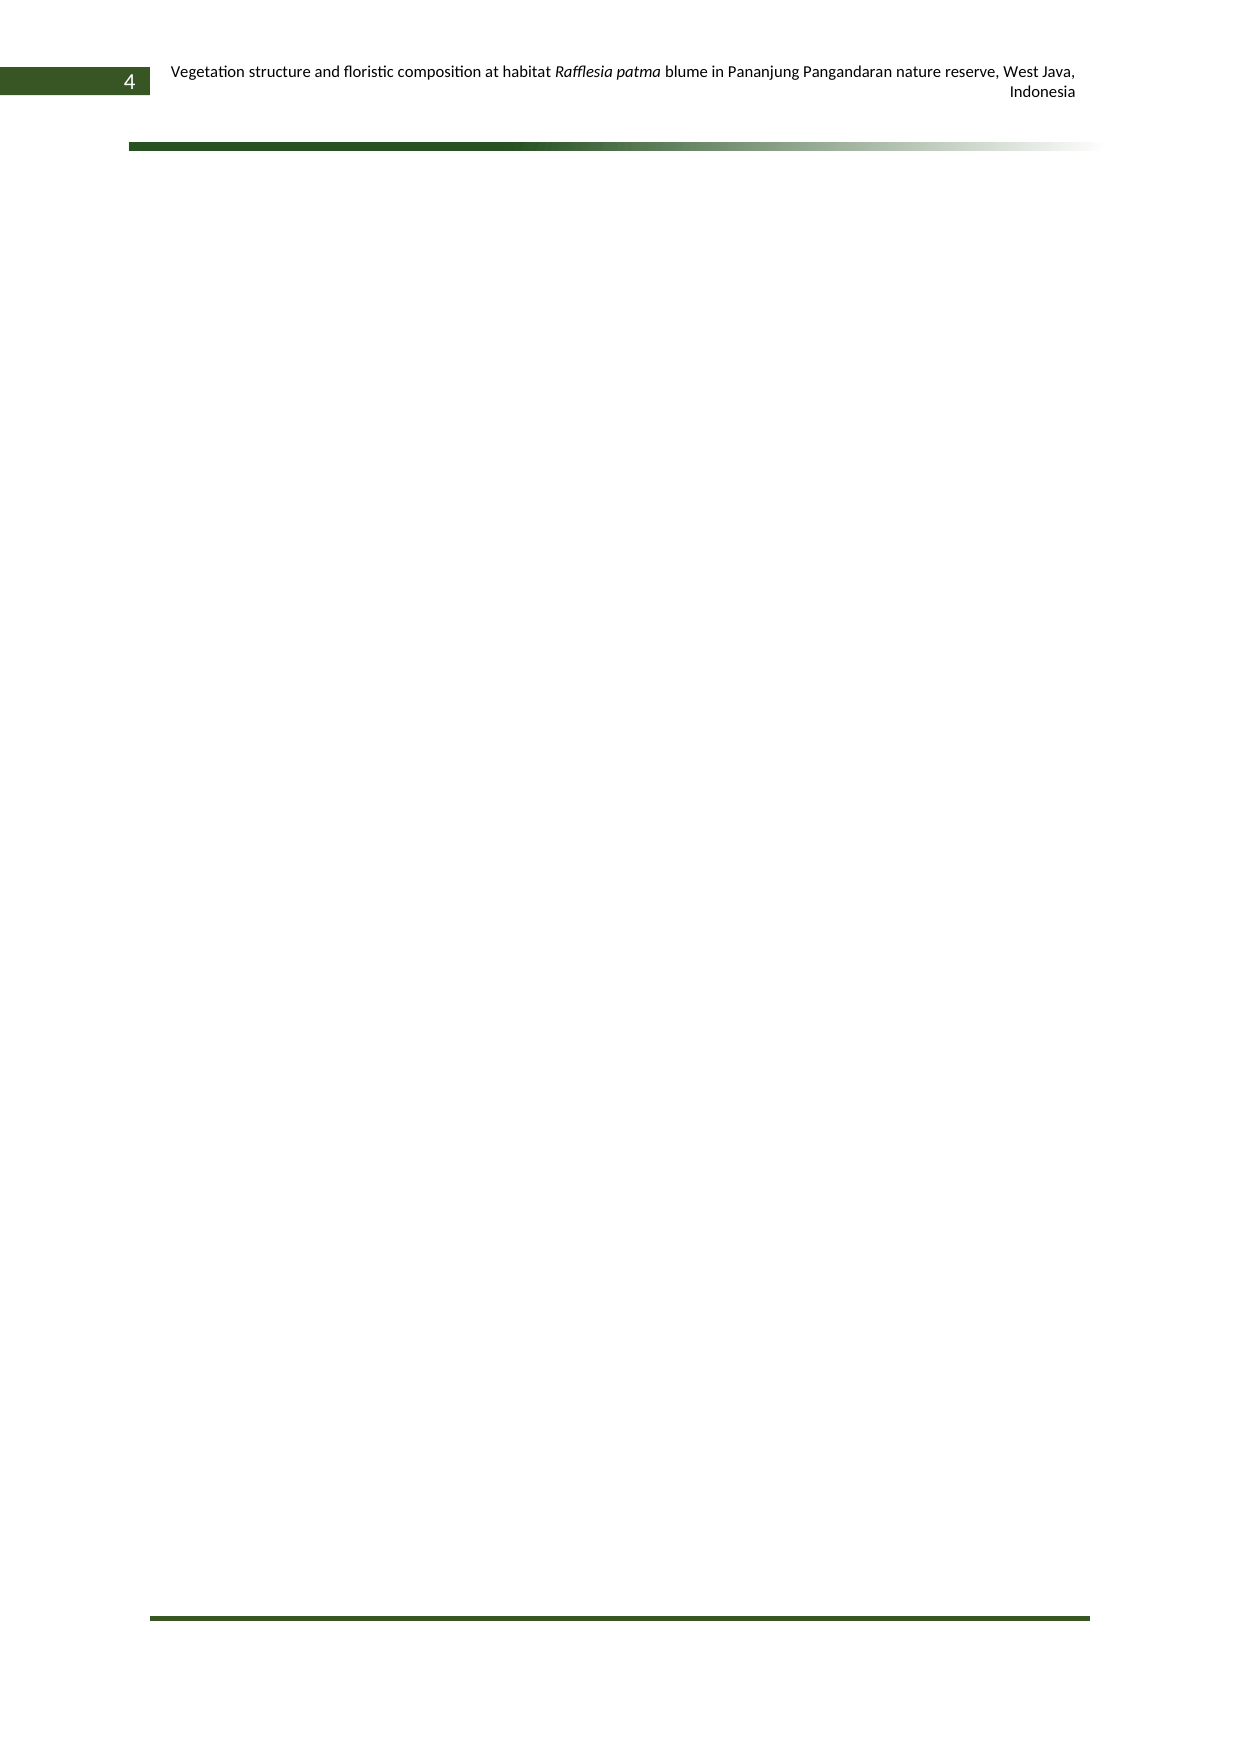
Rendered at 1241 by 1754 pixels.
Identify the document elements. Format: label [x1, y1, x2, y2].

picture [128, 142, 1121, 151]
